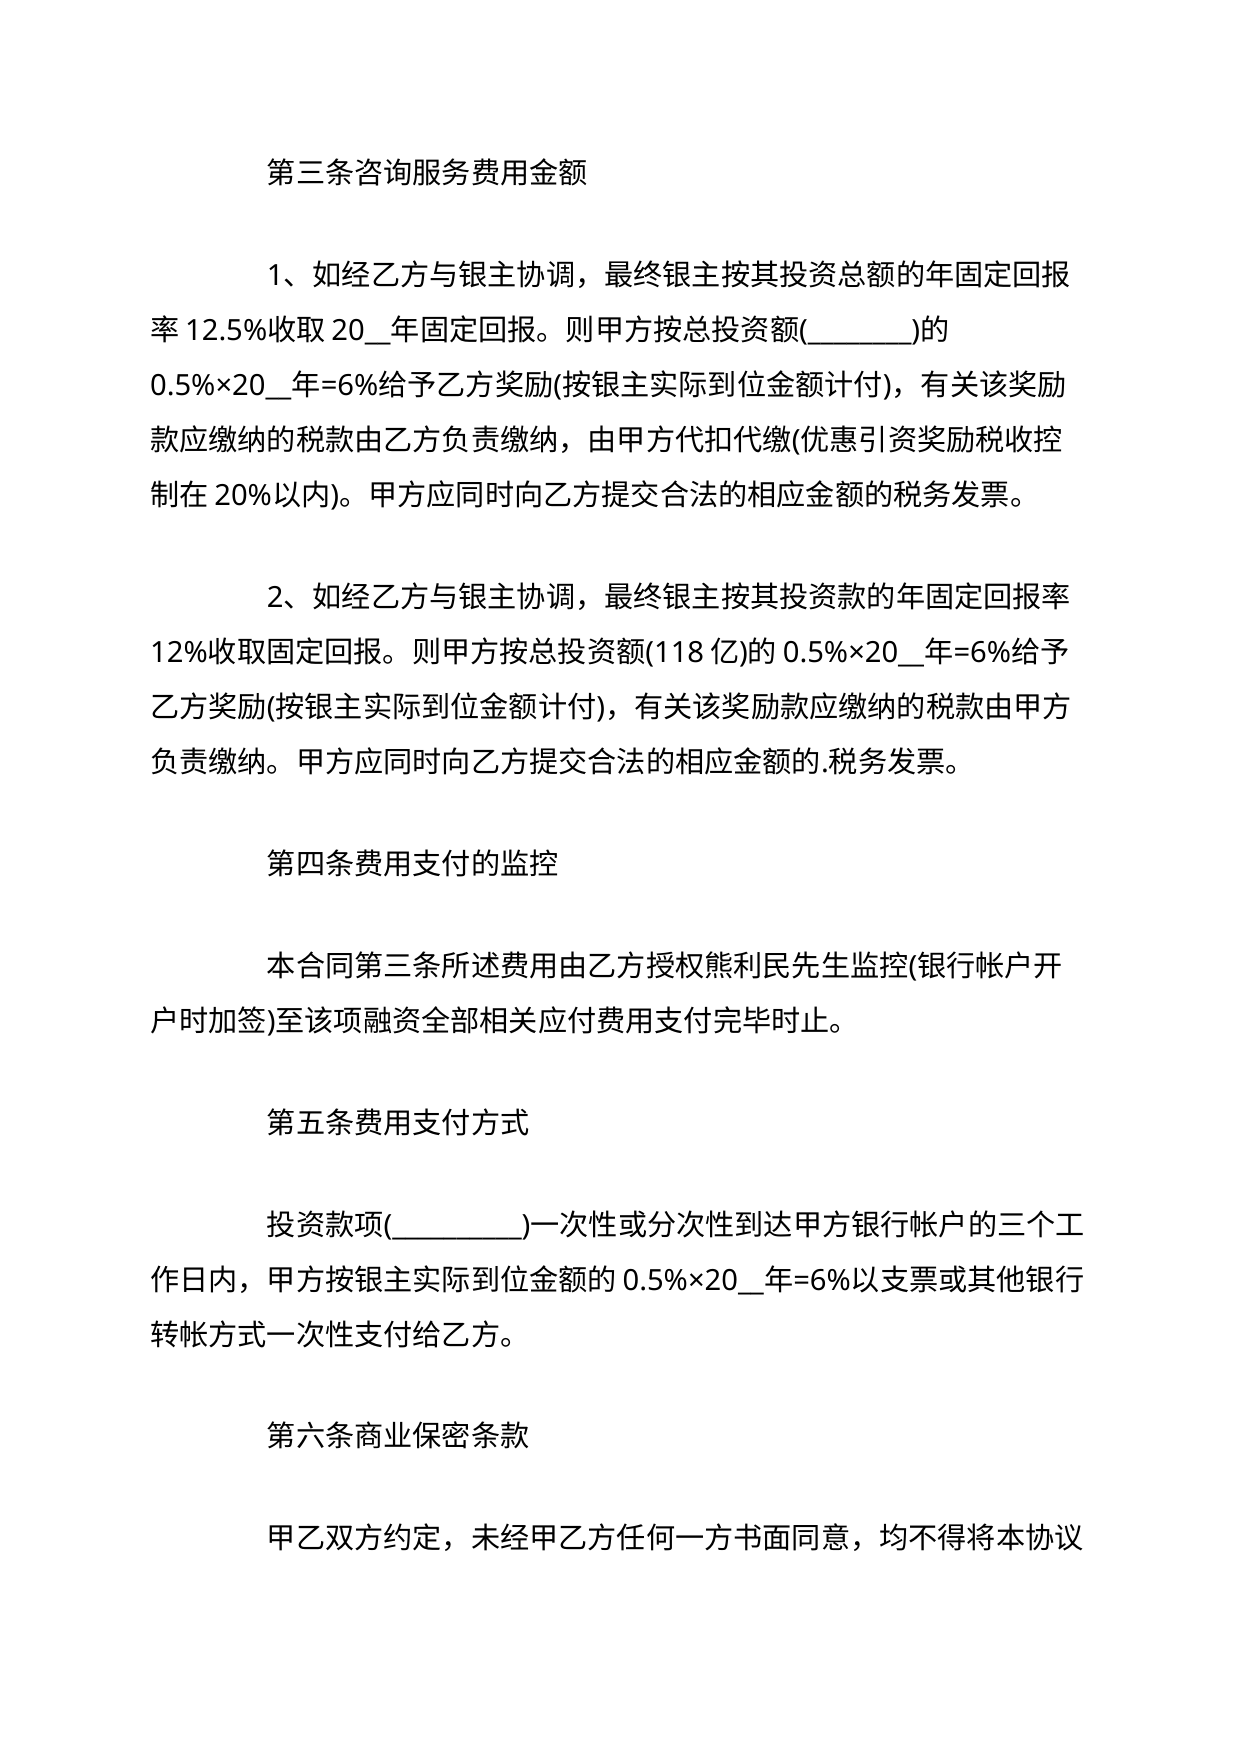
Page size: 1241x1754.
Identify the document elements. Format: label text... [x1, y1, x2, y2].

text 1、如经乙方与银主协调，最终银主按其投资总额的年固定回报率12.5%收取20__年固定回报。则甲方按总投资额(________)的0.5%×20__年=6%给予乙方奖励(按银主实际到位金额计付)，有关该奖励款应缴纳的税款由乙方负责缴纳，由甲方代扣代缴(优惠引资奖励税收控制在20%以内)。甲方应同时向乙方提交合法的相应金额的税务发票。 [150, 252, 1090, 514]
text 第三条咨询服务费用金额 [150, 150, 1090, 192]
text 2、如经乙方与银主协调，最终银主按其投资款的年固定回报率12%收取固定回报。则甲方按总投资额(118亿)的0.5%×20__年=6%给予乙方奖励(按银主实际到位金额计付)，有关该奖励款应缴纳的税款由甲方负责缴纳。甲方应同时向乙方提交合法的相应金额的.税务发票。 [150, 574, 1090, 781]
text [150, 1515, 1090, 1557]
text 第六条商业保密条款 [150, 1413, 1090, 1455]
text 本合同第三条所述费用由乙方授权熊利民先生监控(银行帐户开户时加签)至该项融资全部相关应付费用支付完毕时止。 [150, 942, 1090, 1040]
text 第四条费用支付的监控 [150, 841, 1090, 883]
text 第五条费用支付方式 [150, 1099, 1090, 1142]
text 投资款项(__________)一次性或分次性到达甲方银行帐户的三个工作日内，甲方按银主实际到位金额的0.5%×20__年=6%以支票或其他银行转帐方式一次性支付给乙方。 [150, 1201, 1090, 1353]
